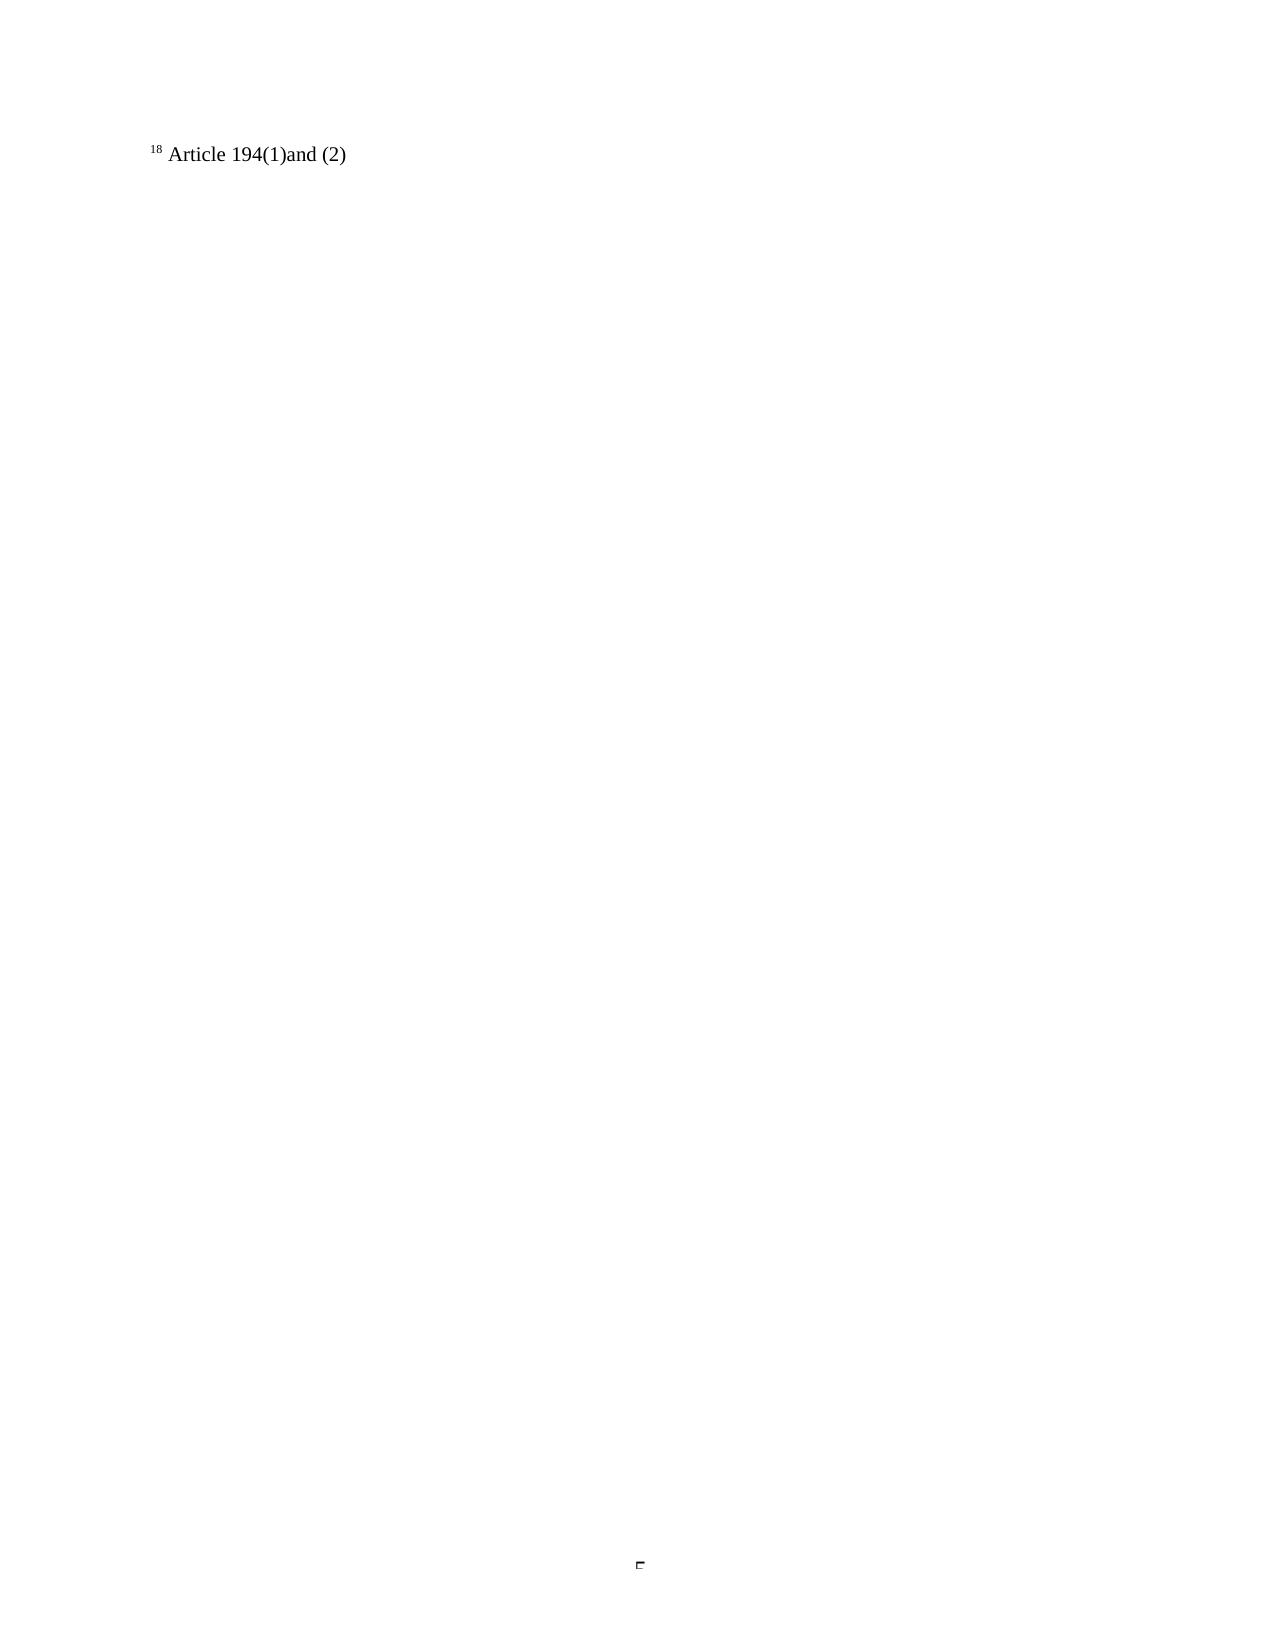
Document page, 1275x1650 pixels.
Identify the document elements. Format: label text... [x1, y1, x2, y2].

text 18 Article 194(1)and (2) [150, 142, 1137, 166]
